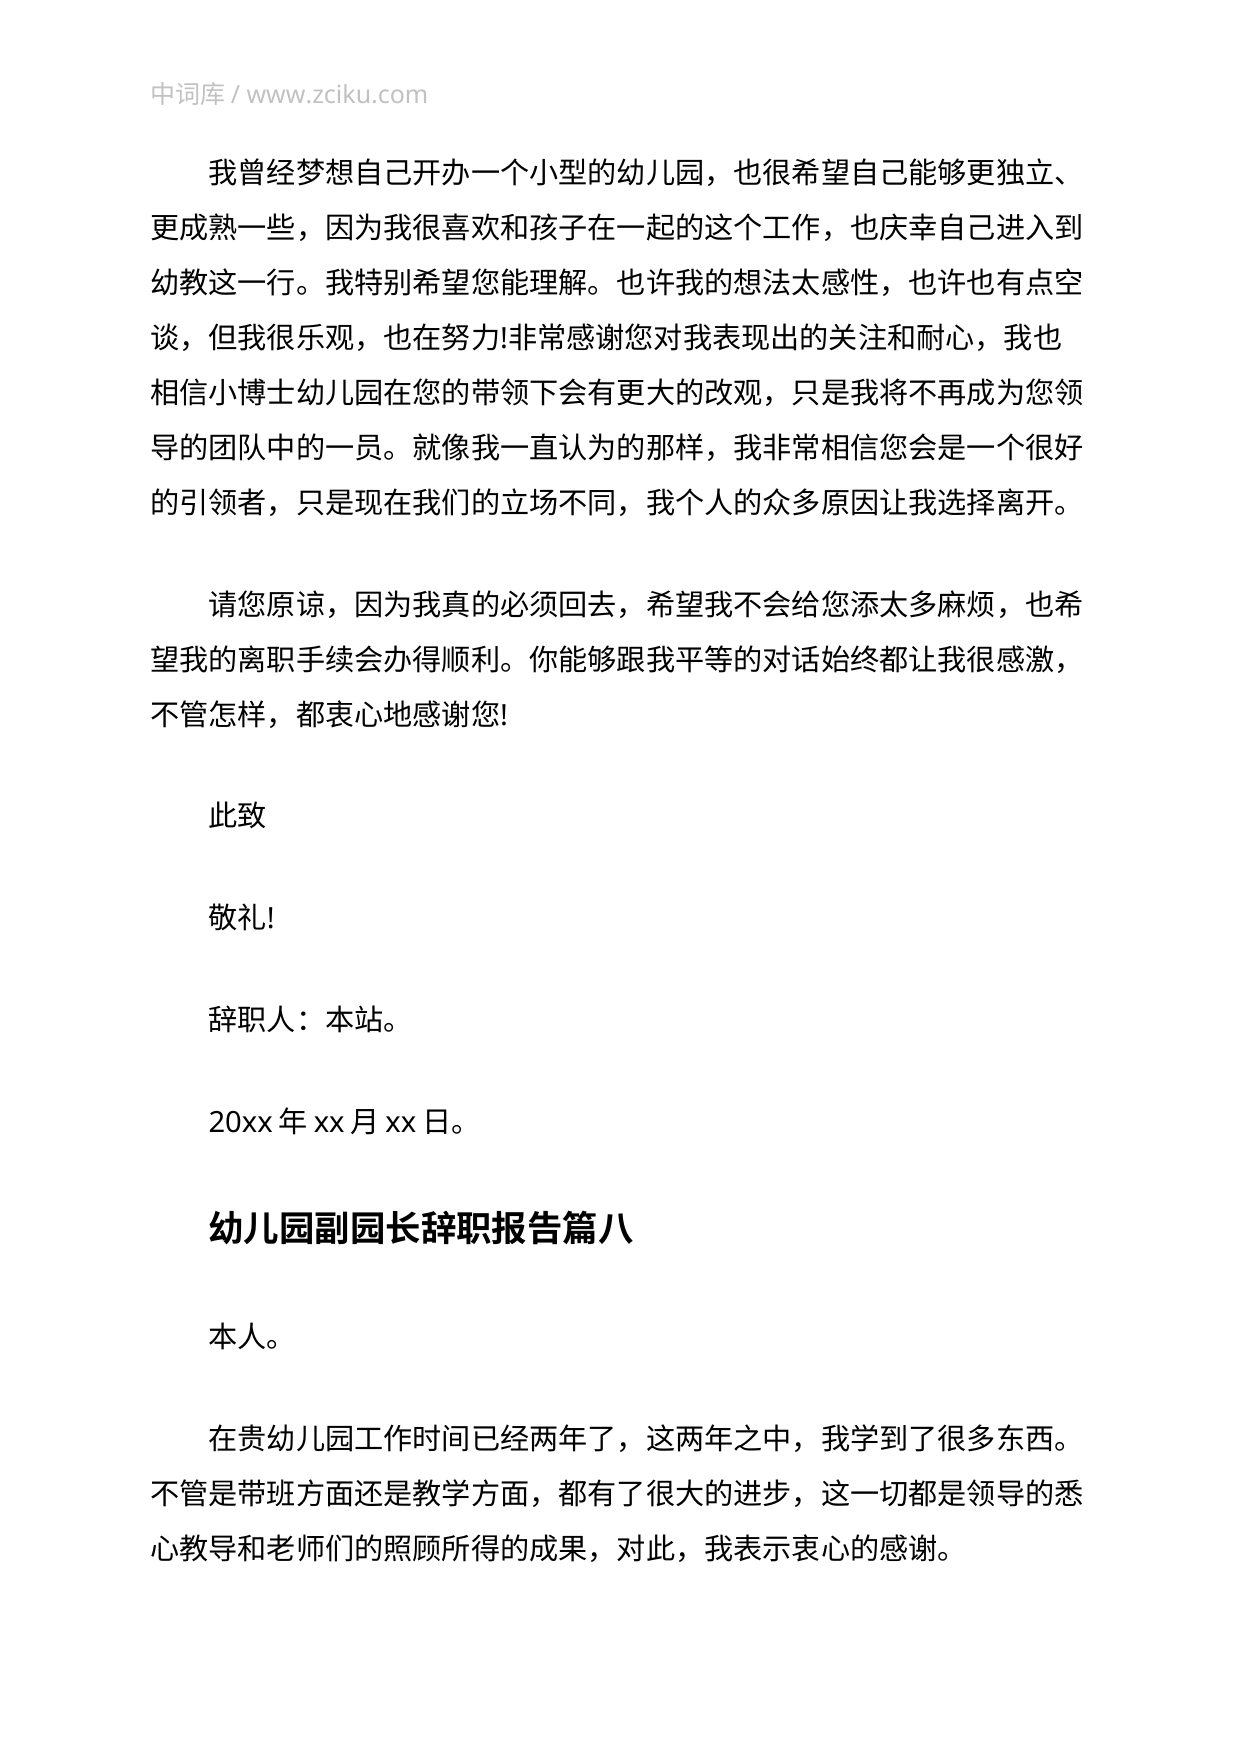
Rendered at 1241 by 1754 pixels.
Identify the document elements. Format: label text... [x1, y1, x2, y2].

text 幼儿园副园长辞职报告篇八 [150, 1201, 1090, 1252]
text 我曾经梦想自己开办一个小型的幼儿园，也很希望自己能够更独立、更成熟一些，因为我很喜欢和孩子在一起的这个工作，也庆幸自己进入到幼教这一行。我特别希望您能理解。也许我的想法太感性，也许也有点空谈，但我很乐观，也在努力!非常感谢您对我表现出的关注和耐心，我也相信小博士幼儿园在您的带领下会有更大的改观，只是我将不再成为您领导的团队中的一员。就像我一直认为的那样，我非常相信您会是一个很好的引领者，只是现在我们的立场不同，我个人的众多原因让我选择离开。 [150, 150, 1090, 522]
text 敬礼! [150, 895, 1090, 937]
text 本人。 [150, 1314, 1090, 1356]
text 在贵幼儿园工作时间已经两年了，这两年之中，我学到了很多东西。不管是带班方面还是教学方面，都有了很大的进步，这一切都是领导的悉心教导和老师们的照顾所得的成果，对此，我表示衷心的感谢。 [150, 1416, 1090, 1568]
text 此致 [150, 793, 1090, 835]
text 请您原谅，因为我真的必须回去，希望我不会给您添太多麻烦，也希望我的离职手续会办得顺利。你能够跟我平等的对话始终都让我很感激，不管怎样，都衷心地感谢您! [150, 581, 1090, 733]
text 辞职人：本站。 [150, 997, 1090, 1039]
text 20xx年xx月xx日。 [150, 1098, 1090, 1141]
